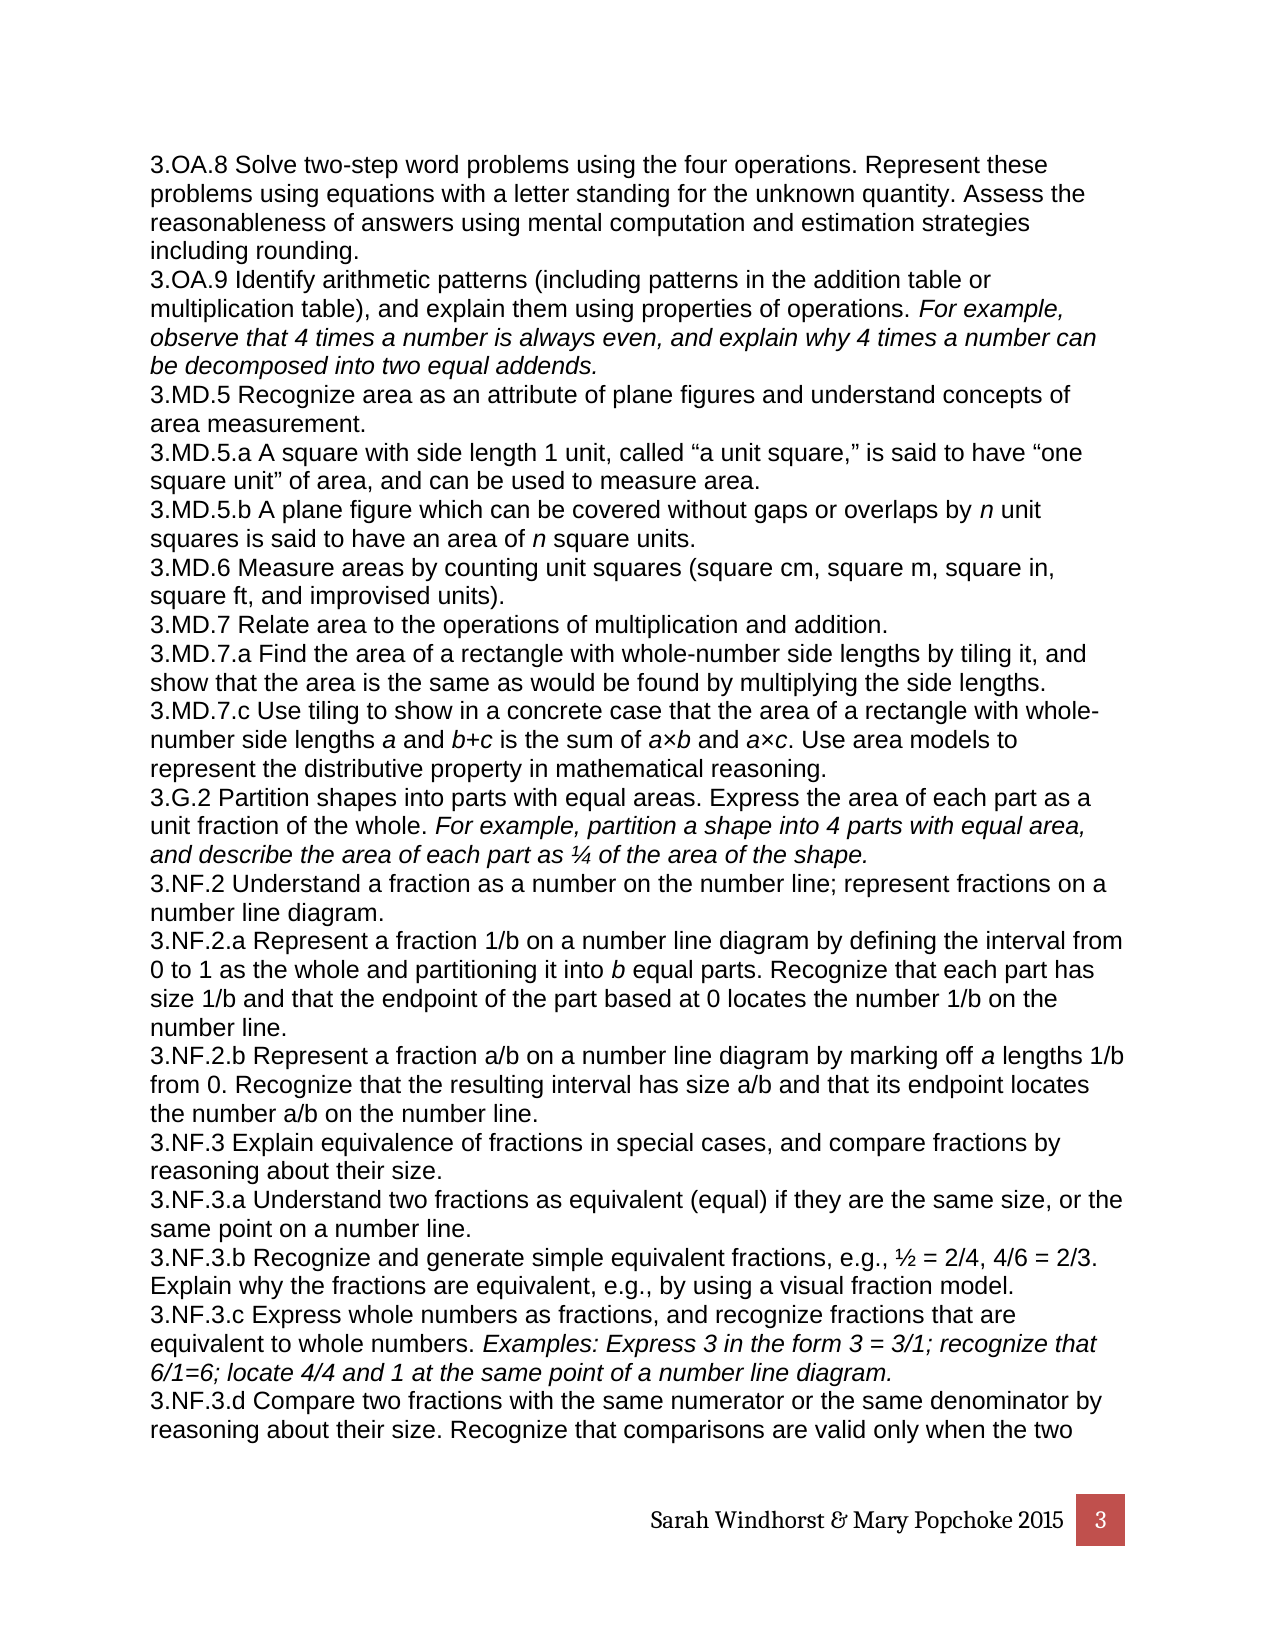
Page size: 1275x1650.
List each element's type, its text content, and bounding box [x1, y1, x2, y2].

text 3.MD.7.a Find the area of a rectangle with whole-number side lengths by tiling it, and show that the area is the same as would be found by multiplying the side lengths. [150, 639, 1125, 696]
text 3.MD.6 Measure areas by counting unit squares (square cm, square m, square in, square ft, and improvised units). [150, 552, 1125, 610]
text 3.NF.3.a Understand two fractions as equivalent (equal) if they are the same size, or the same point on a number line. [150, 1185, 1125, 1242]
text 3.MD.5.a A square with side length 1 unit, called “a unit square,” is said to have “one square unit” of area, and can be used to measure area. [150, 437, 1125, 495]
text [150, 1386, 1125, 1444]
text 3.G.2 Partition shapes into parts with equal areas. Express the area of each part as a unit fraction of the whole. For example, partition a shape into 4 parts with equal area, and describe the area of each part as ¼ of the area of the shape. [150, 782, 1125, 869]
text 3.MD.7.c Use tiling to show in a concrete case that the area of a rectangle with whole-number side lengths a and b+c is the sum of a×b and a×c. Use area models to represent the distributive property in mathematical reasoning. [150, 696, 1125, 782]
text 3.MD.5.b A plane figure which can be covered without gaps or overlaps by n unit squares is said to have an area of n square units. [150, 495, 1125, 552]
text 3.OA.8 Solve two-step word problems using the four operations. Represent these problems using equations with a letter standing for the unknown quantity. Assess the reasonableness of answers using mental computation and estimation strategies including rounding. [150, 150, 1125, 265]
text 3.OA.9 Identify arithmetic patterns (including patterns in the addition table or multiplication table), and explain them using properties of operations. For example, observe that 4 times a number is always even, and explain why 4 times a number can be decomposed into two equal addends. [150, 265, 1125, 380]
text 3.NF.3 Explain equivalence of fractions in special cases, and compare fractions by reasoning about their size. [150, 1127, 1125, 1185]
text 3.NF.2.b Represent a fraction a/b on a number line diagram by marking off a lengths 1/b from 0. Recognize that the resulting interval has size a/b and that its endpoint locates the number a/b on the number line. [150, 1041, 1125, 1127]
text 3.MD.7 Relate area to the operations of multiplication and addition. [150, 610, 1125, 639]
text 3.NF.2 Understand a fraction as a number on the number line; represent fractions on a number line diagram. [150, 869, 1125, 926]
text 3.MD.5 Recognize area as an attribute of plane figures and understand concepts of area measurement. [150, 380, 1125, 437]
text 3.NF.3.b Recognize and generate simple equivalent fractions, e.g., ½ = 2/4, 4/6 = 2/3. Explain why the fractions are equivalent, e.g., by using a visual fraction model. [150, 1242, 1125, 1300]
text 3.NF.2.a Represent a fraction 1/b on a number line diagram by defining the interval from 0 to 1 as the whole and partitioning it into b equal parts. Recognize that each part has size 1/b and that the endpoint of the part based at 0 locates the number 1/b on the number line. [150, 926, 1125, 1041]
text 3.NF.3.c Express whole numbers as fractions, and recognize fractions that are equivalent to whole numbers. Examples: Express 3 in the form 3 = 3/1; recognize that 6/1=6; locate 4/4 and 1 at the same point of a number line diagram. [150, 1300, 1125, 1386]
